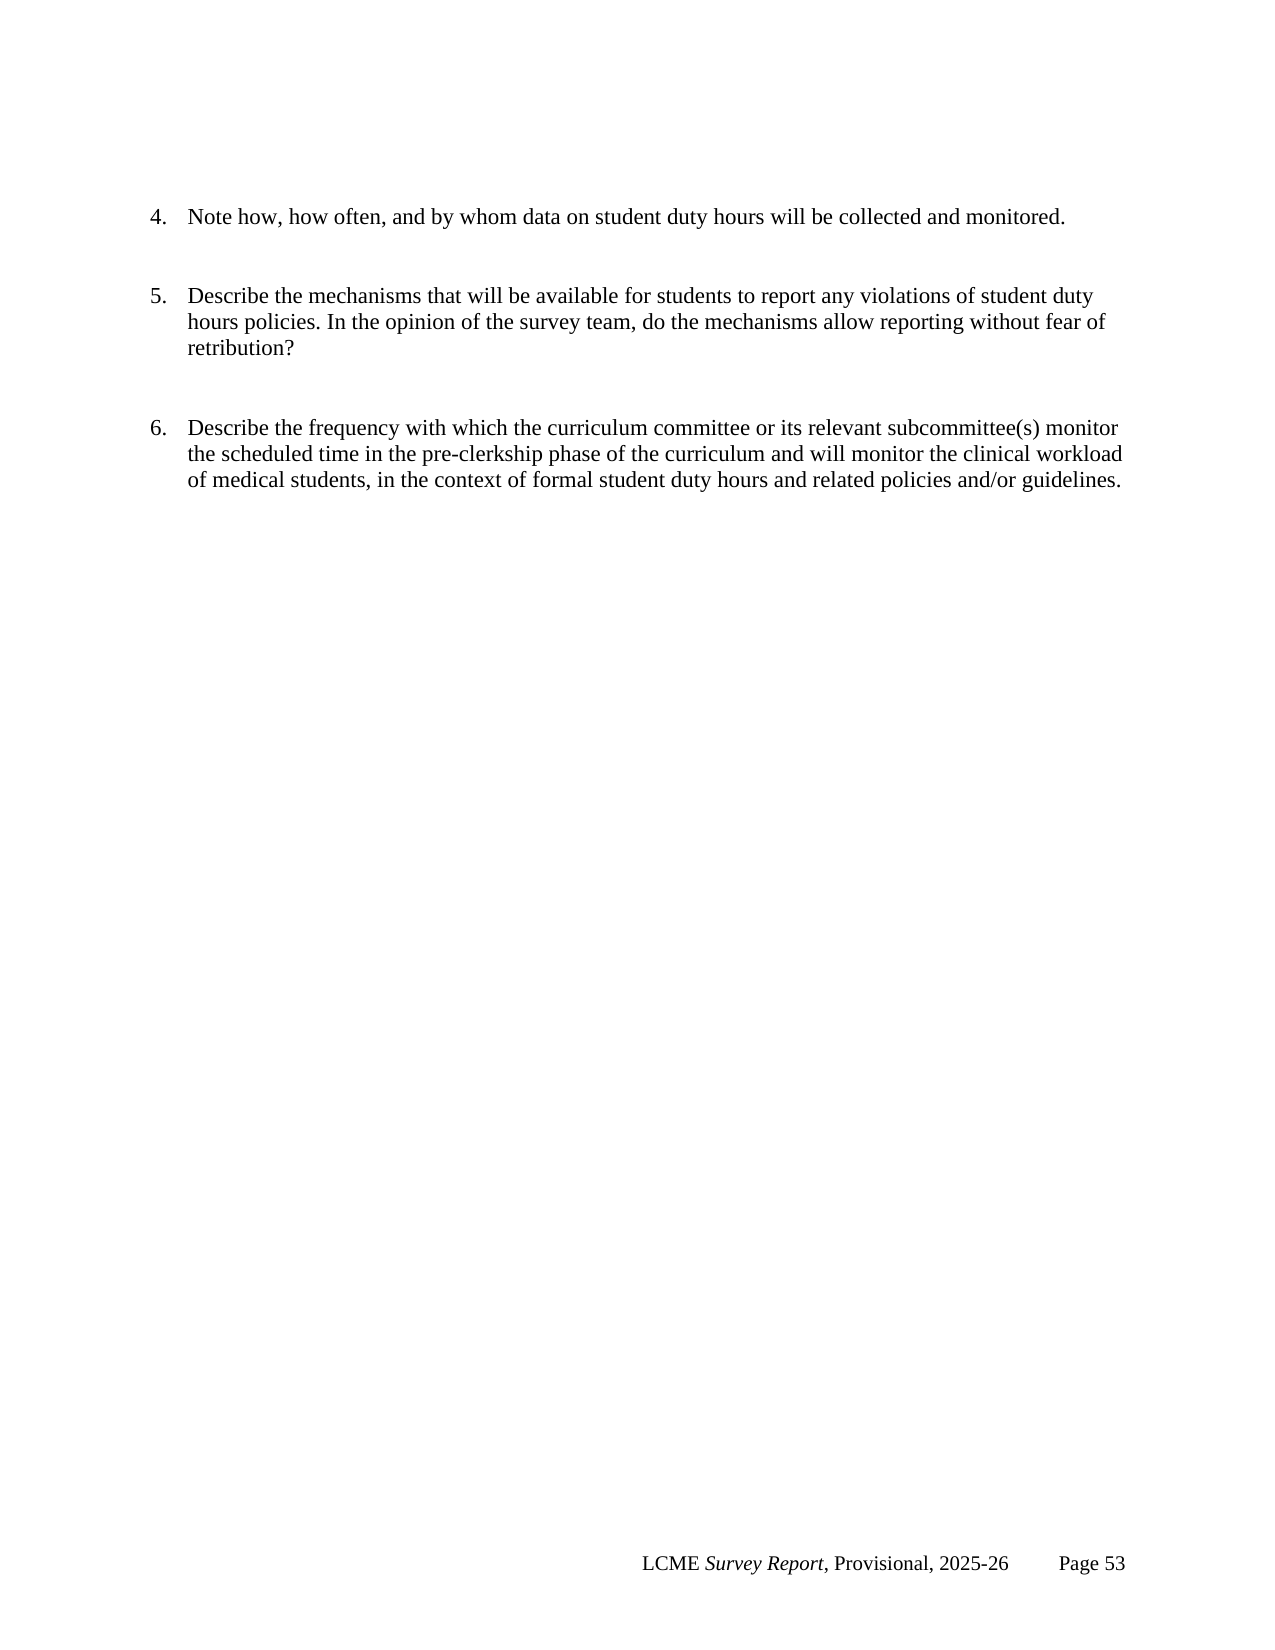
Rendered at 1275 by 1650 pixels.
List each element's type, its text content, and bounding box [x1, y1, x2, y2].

text 6. Describe the frequency with which the curriculum committee or its relevant subcommittee(s) monitor the scheduled time in the pre-clerkship phase of the curriculum and will monitor the clinical workload of medical students, in the context of formal student duty hours and related policies and/or guidelines. [150, 413, 1125, 493]
text 5. Describe the mechanisms that will be available for students to report any violations of student duty hours policies. In the opinion of the survey team, do the mechanisms allow reporting without fear of retribution? [150, 282, 1125, 361]
text 4. Note how, how often, and by whom data on student duty hours will be collected and monitored. [150, 203, 1125, 229]
